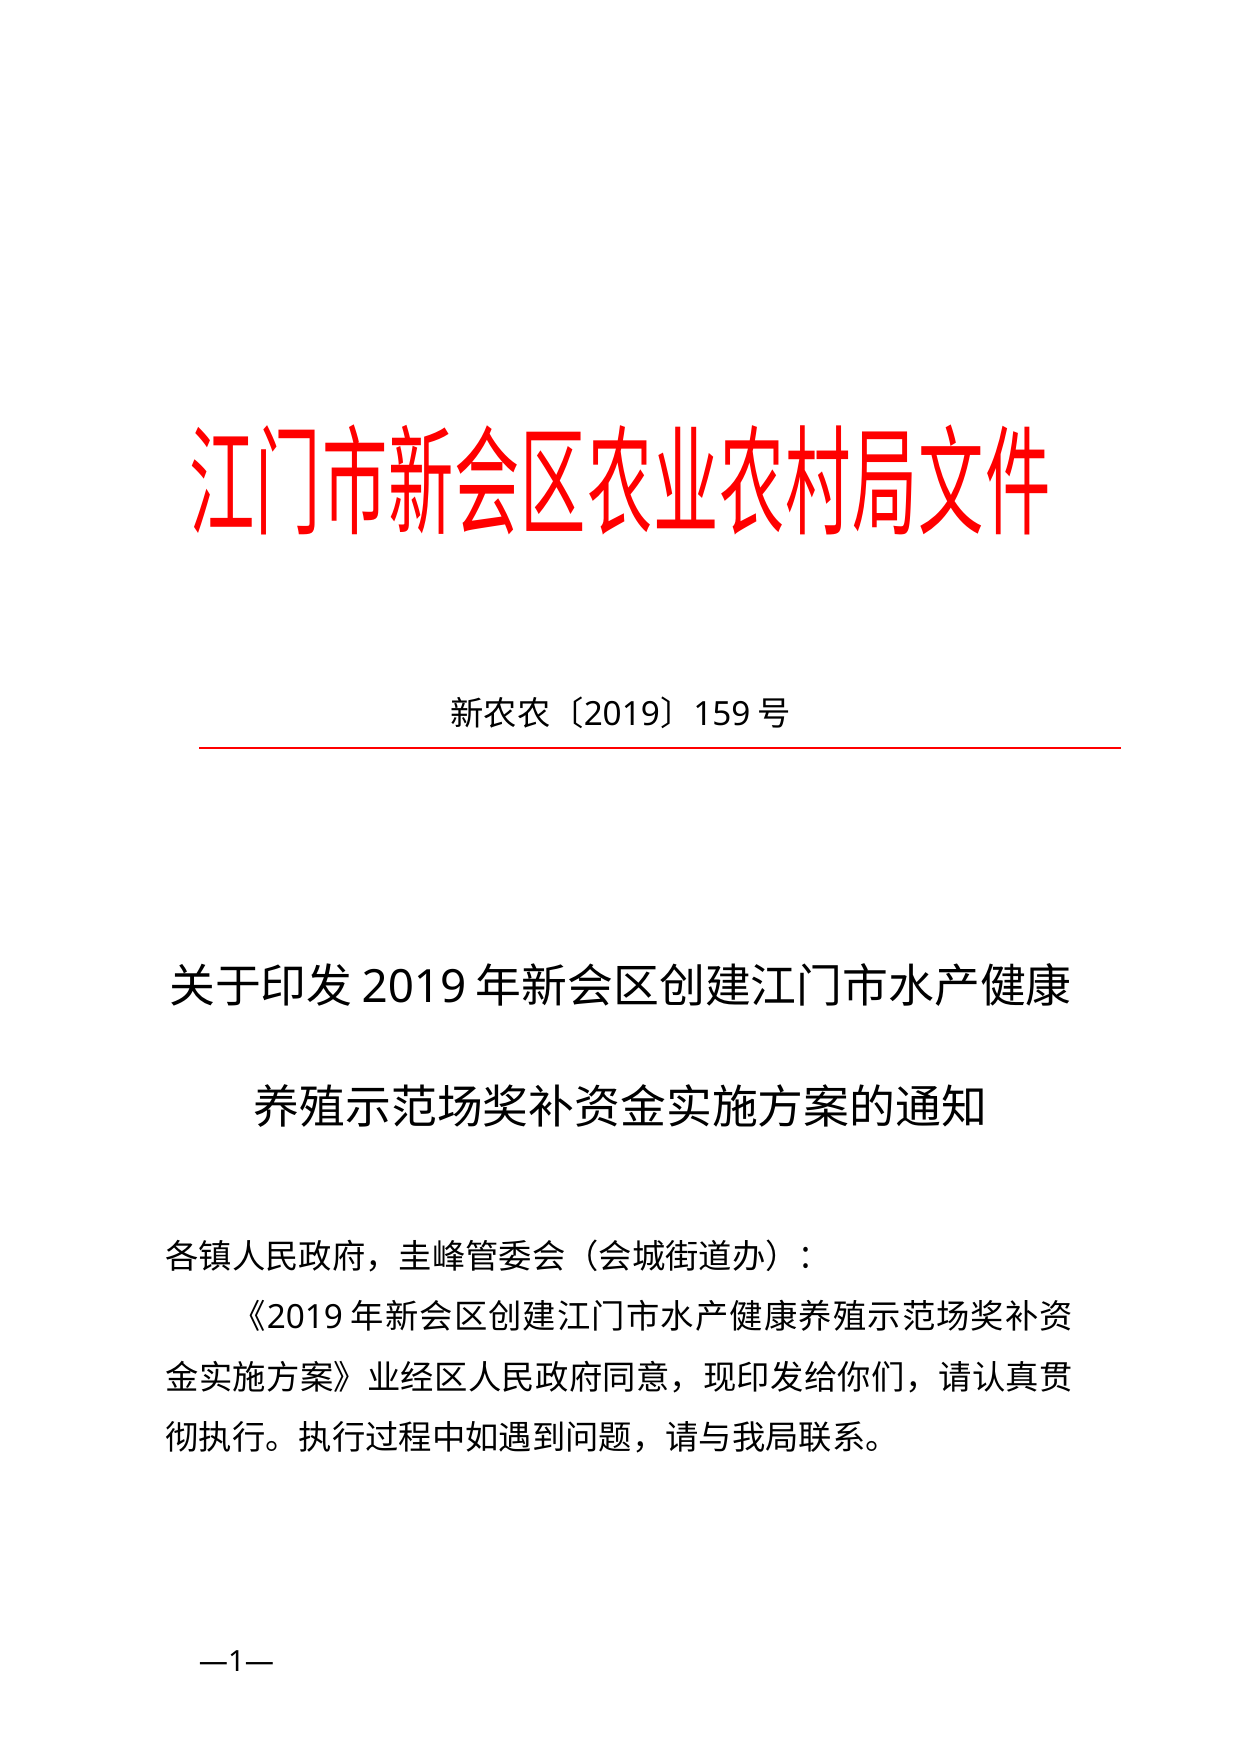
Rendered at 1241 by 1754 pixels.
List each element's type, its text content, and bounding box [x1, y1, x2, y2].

text 新农农〔2019〕159号 [165, 681, 1075, 742]
text 关于印发2019年新会区创建江门市水产健康养殖示范场奖补资金实施方案的通知 [165, 922, 1075, 1164]
text 《2019年新会区创建江门市水产健康养殖示范场奖补资金实施方案》业经区人民政府同意，现印发给你们，请认真贯彻执行。执行过程中如遇到问题，请与我局联系。 [165, 1284, 1075, 1465]
text 各镇人民政府，圭峰管委会（会城街道办）： [165, 1224, 1075, 1284]
